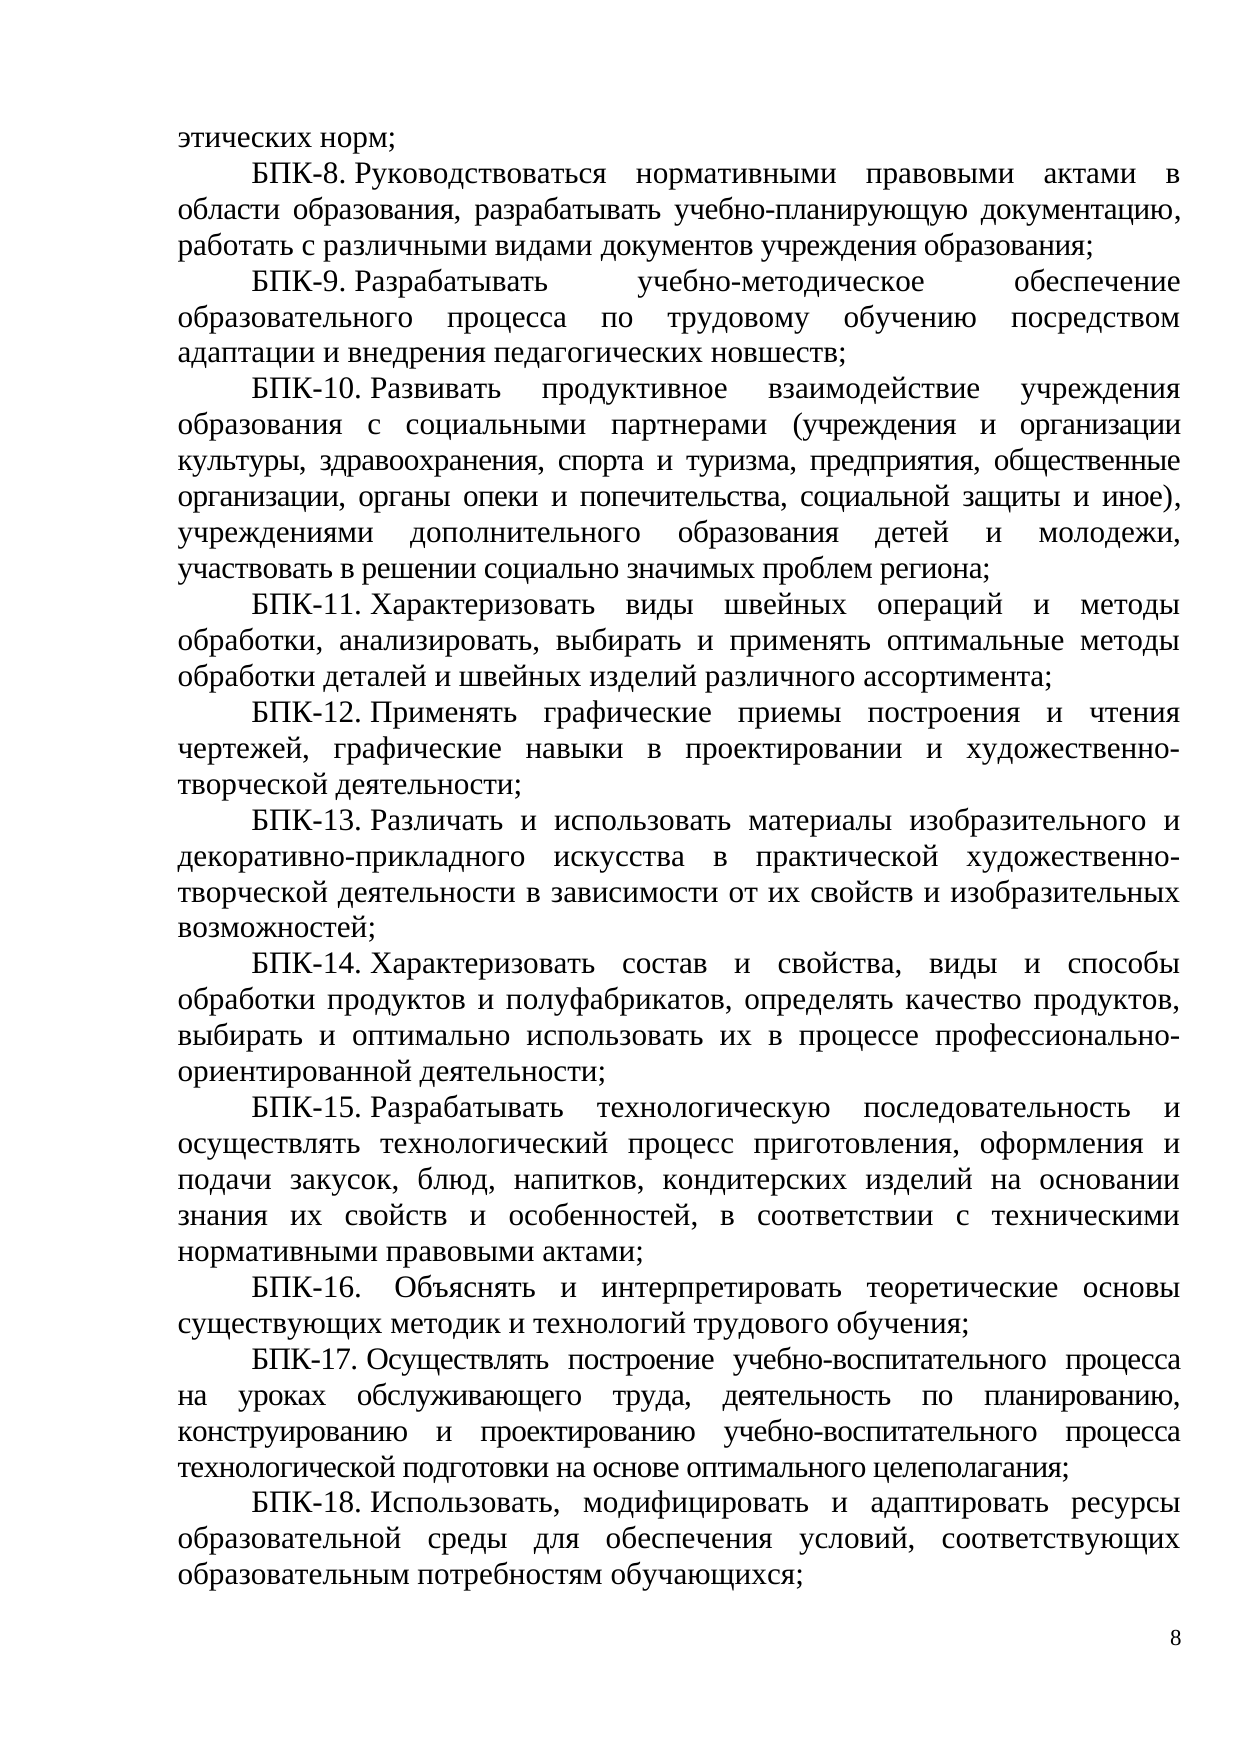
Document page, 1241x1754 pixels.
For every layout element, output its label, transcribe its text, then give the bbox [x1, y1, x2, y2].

text БПК-14. Характеризовать состав и свойства, виды и способы обработки продуктов и полуфабрикатов, определять качество продуктов, выбирать и оптимально использовать их в процессе профессионально-ориентированной деятельности; [177, 945, 1181, 1088]
text БПК-12. Применять графические приемы построения и чтения чертежей, графические навыки в проектировании и художественно-творческой деятельности; [177, 693, 1181, 801]
text БПК-17. Осуществлять построение учебно-воспитательного процесса на уроках обслуживающего труда, деятельность по планированию, конструированию и проектированию учебно-воспитательного процесса технологической подготовки на основе оптимального целеполагания; [177, 1340, 1181, 1484]
text БПК-18. Использовать, модифицировать и адаптировать ресурсы образовательной среды для обеспечения условий, соответствующих образовательным потребностям обучающихся; [177, 1484, 1181, 1592]
text БПК-8. Руководствоваться нормативными правовыми актами в области образования, разрабатывать учебно-планирующую документацию, работать с различными видами документов учреждения образования; [177, 154, 1181, 262]
text БПК-9. Разрабатывать учебно-методическое обеспечение образовательного процесса по трудовому обучению посредством адаптации и внедрения педагогических новшеств; [177, 262, 1181, 370]
text БПК-13. Различать и использовать материалы изобразительного и декоративно-прикладного искусства в практической художественно-творческой деятельности в зависимости от их свойств и изобразительных возможностей; [177, 801, 1181, 945]
text БПК-10. Развивать продуктивное взаимодействие учреждения образования с социальными партнерами (учреждения и организации культуры, здравоохранения, спорта и туризма, предприятия, общественные организации, органы опеки и попечительства, социальной защиты и иное), учреждениями дополнительного образования детей и молодежи, участвовать в решении социально значимых проблем региона; [177, 370, 1181, 585]
text БПК-15. Разрабатывать технологическую последовательность и осуществлять технологический процесс приготовления, оформления и подачи закусок, блюд, напитков, кондитерских изделий на основании знания их свойств и особенностей, в соответствии с техническими нормативными правовыми актами; [177, 1088, 1181, 1268]
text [177, 118, 1181, 154]
text БПК-11. Характеризовать виды швейных операций и методы обработки, анализировать, выбирать и применять оптимальные методы обработки деталей и швейных изделий различного ассортимента; [177, 585, 1181, 693]
text БПК-16. Объяснять и интерпретировать теоретические основы существующих методик и технологий трудового обучения; [177, 1268, 1181, 1340]
